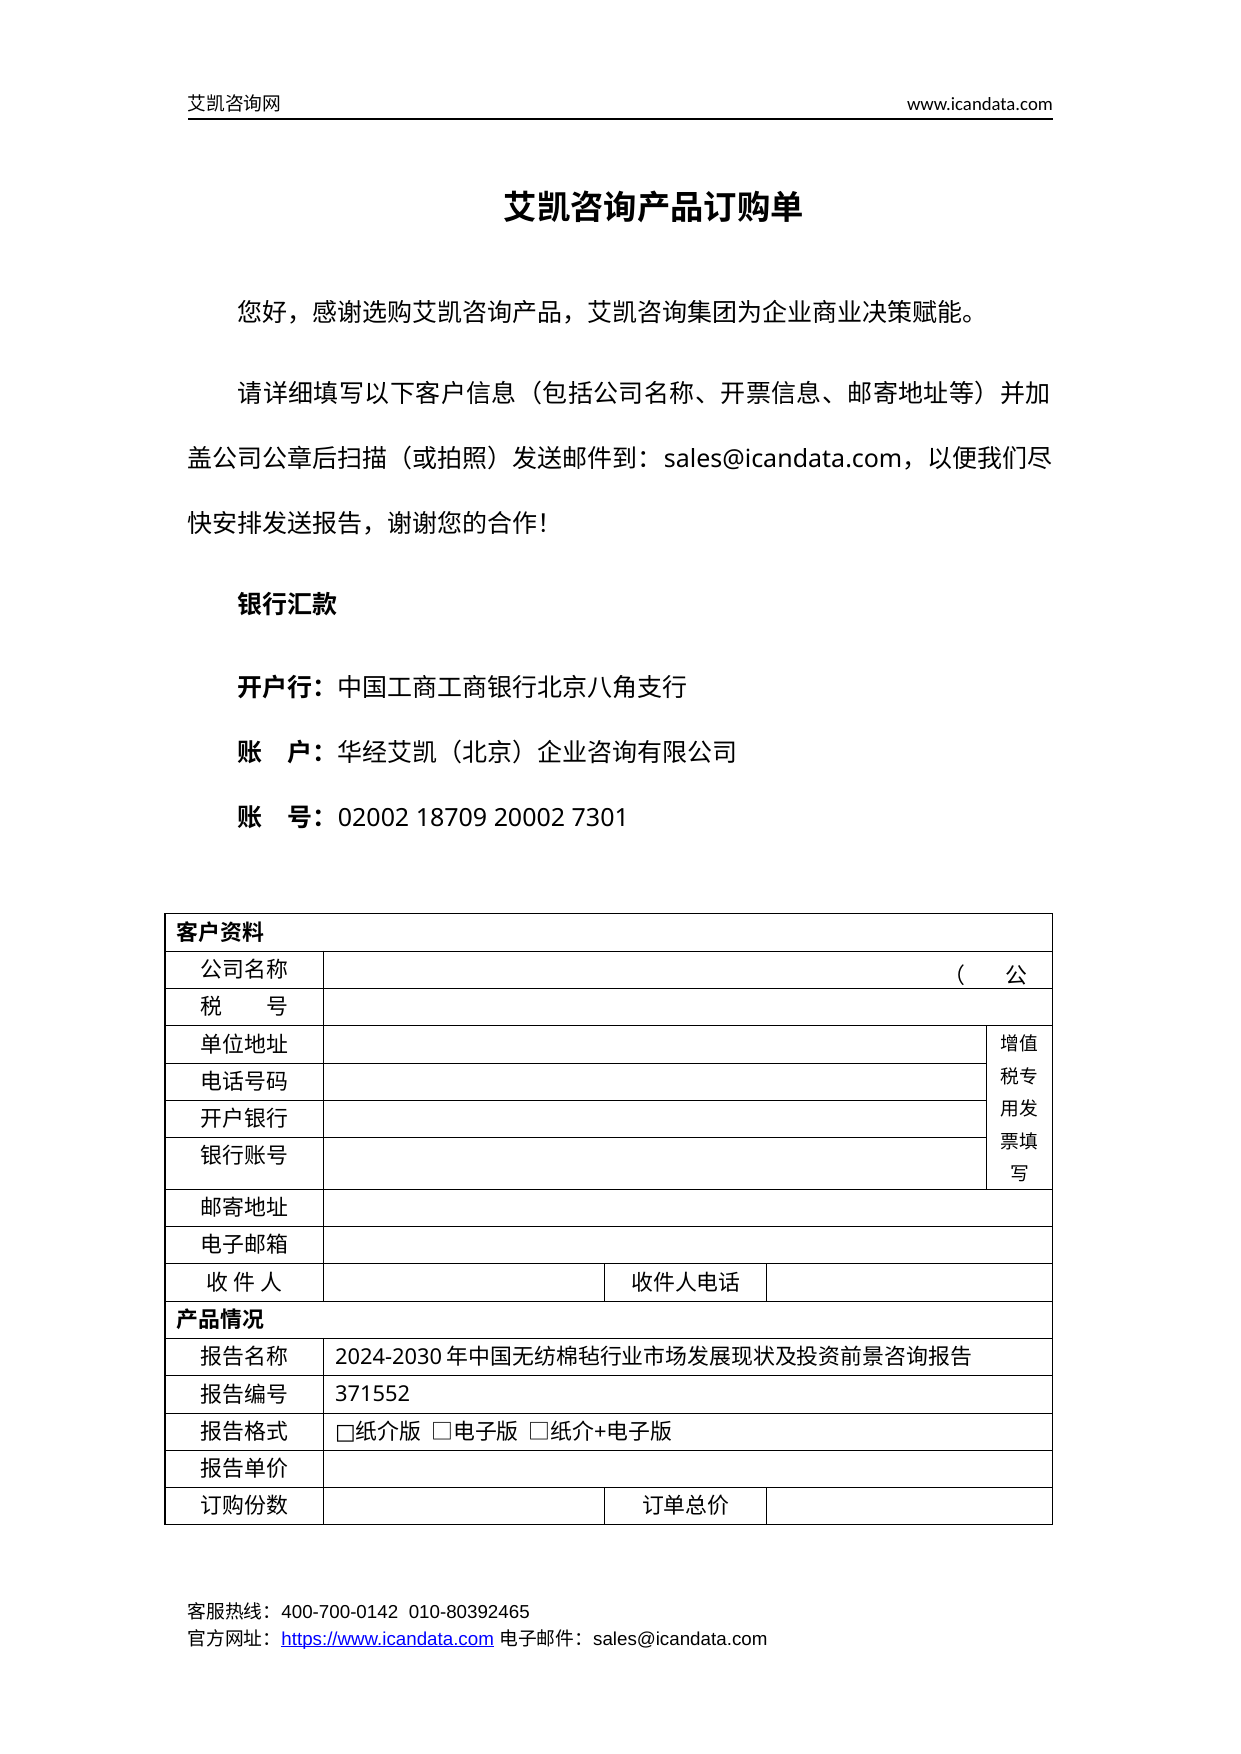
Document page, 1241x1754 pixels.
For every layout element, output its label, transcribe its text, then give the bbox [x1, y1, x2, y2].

table_cell 开户银行 [166, 1101, 323, 1137]
table_cell 单位地址 [166, 1026, 323, 1062]
table_cell 2024-2030年中国无纺棉毡行业市场发展现状及投资前景咨询报告 [324, 1339, 1052, 1375]
table_cell 报告格式 [166, 1414, 323, 1450]
table_cell [324, 1264, 604, 1301]
table_cell [324, 1451, 1052, 1487]
text 请详细填写以下客户信息（包括公司名称、开票信息、邮寄地址等）并加盖公司公章后扫描（或拍照）发送邮件到：sales@icandata.com，以便我们尽快安排发送报告，谢谢您的合作！ [187, 359, 1053, 554]
table_cell [324, 1138, 986, 1189]
table_cell [324, 1026, 986, 1062]
table_cell 产品情况 [166, 1302, 1052, 1338]
table_cell [324, 1227, 1052, 1263]
table_cell 邮寄地址 [166, 1190, 323, 1226]
table_cell 订购份数 [166, 1488, 323, 1524]
text 银行汇款 [187, 570, 1053, 635]
text 开户行：中国工商工商银行北京八角支行 [187, 653, 1053, 718]
table_cell 电话号码 [166, 1064, 323, 1100]
table_cell [767, 1488, 1052, 1524]
table_cell 报告名称 [166, 1339, 323, 1375]
text 您好，感谢选购艾凯咨询产品，艾凯咨询集团为企业商业决策赋能。 [187, 278, 1053, 343]
table_cell [324, 1101, 986, 1137]
table_cell 银行账号 [166, 1138, 323, 1189]
table_cell [324, 952, 1052, 988]
table_cell 371552 [324, 1376, 1052, 1412]
text 艾凯咨询产品订购单 [187, 172, 1053, 237]
table_cell [324, 1190, 1052, 1226]
table_cell 收件人电话 [605, 1264, 766, 1301]
table_cell □纸介版 □电子版 □纸介+电子版 [324, 1414, 1052, 1450]
text 账 号：02002 18709 20002 7301 [187, 783, 1053, 848]
table_header 客户资料 [166, 914, 1052, 951]
table_cell 订单总价 [605, 1488, 766, 1524]
table_cell [324, 1488, 604, 1524]
table_cell 税 号 [166, 989, 323, 1025]
text 账 户：华经艾凯（北京）企业咨询有限公司 [187, 718, 1053, 783]
table_cell 报告单价 [166, 1451, 323, 1487]
table_cell [324, 989, 1052, 1025]
table_cell [767, 1264, 1052, 1301]
table_cell [324, 1064, 986, 1100]
table_cell 增值税专用发票填写 [987, 1026, 1052, 1189]
table_cell 收 件 人 [166, 1264, 323, 1301]
table_cell 电子邮箱 [166, 1227, 323, 1263]
table_cell 公司名称 [166, 952, 323, 988]
table_cell 报告编号 [166, 1376, 323, 1412]
